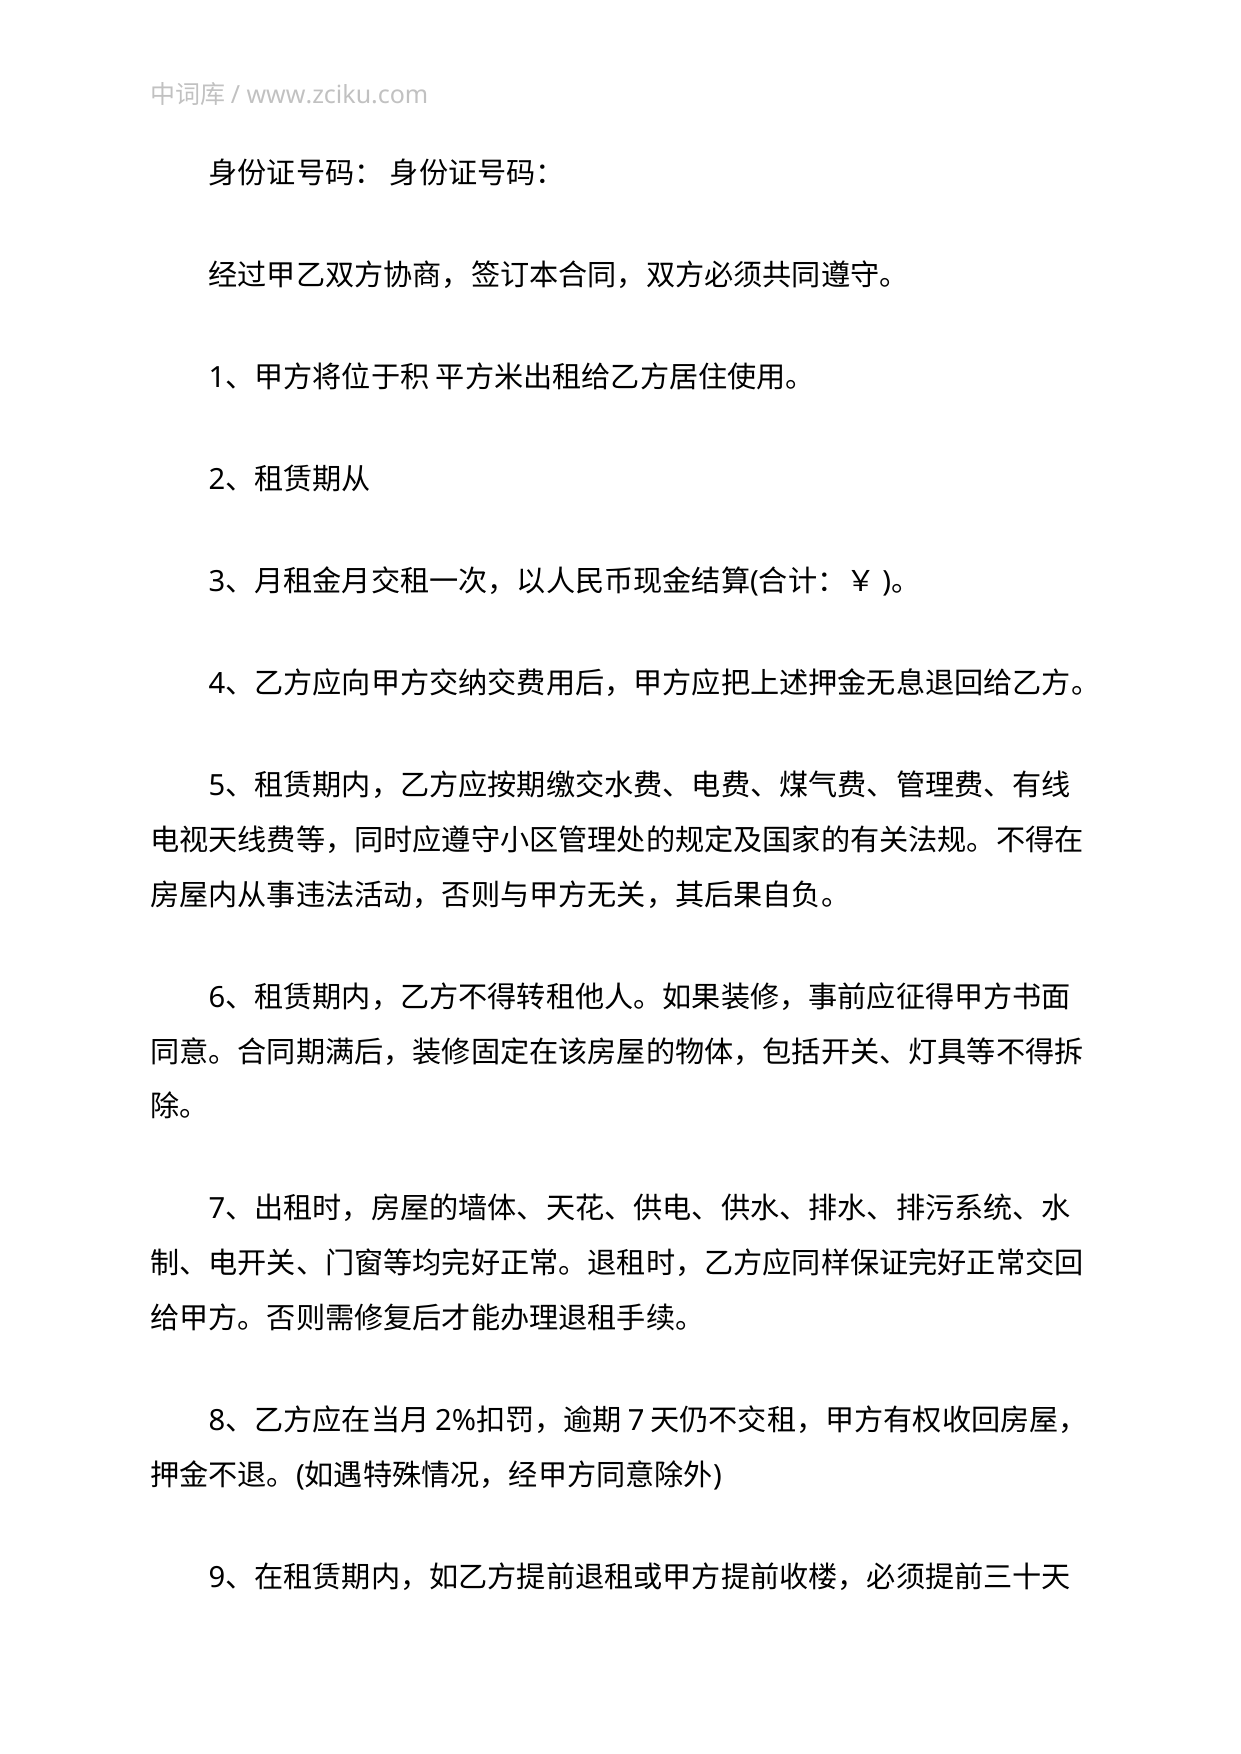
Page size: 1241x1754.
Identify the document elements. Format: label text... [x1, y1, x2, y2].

text 7、出租时，房屋的墙体、天花、供电、供水、排水、排污系统、水制、电开关、门窗等均完好正常。退租时，乙方应同样保证完好正常交回给甲方。否则需修复后才能办理退租手续。 [150, 1185, 1090, 1337]
text 1、甲方将位于积 平方米出租给乙方居住使用。 [150, 353, 1090, 396]
text 5、租赁期内，乙方应按期缴交水费、电费、煤气费、管理费、有线电视天线费等，同时应遵守小区管理处的规定及国家的有关法规。不得在房屋内从事违法活动，否则与甲方无关，其后果自负。 [150, 761, 1090, 914]
text 2、租赁期从 [150, 456, 1090, 498]
text 8、乙方应在当月2%扣罚，逾期7天仍不交租，甲方有权收回房屋，押金不退。(如遇特殊情况，经甲方同意除外) [150, 1396, 1090, 1494]
text 6、租赁期内，乙方不得转租他人。如果装修，事前应征得甲方书面同意。合同期满后，装修固定在该房屋的物体，包括开关、灯具等不得拆除。 [150, 973, 1090, 1125]
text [150, 1553, 1090, 1596]
text 经过甲乙双方协商，签订本合同，双方必须共同遵守。 [150, 252, 1090, 294]
text 3、月租金月交租一次，以人民币现金结算(合计：￥ )。 [150, 557, 1090, 600]
text 4、乙方应向甲方交纳交费用后，甲方应把上述押金无息退回给乙方。 [150, 659, 1090, 702]
text 身份证号码： 身份证号码： [150, 150, 1090, 192]
